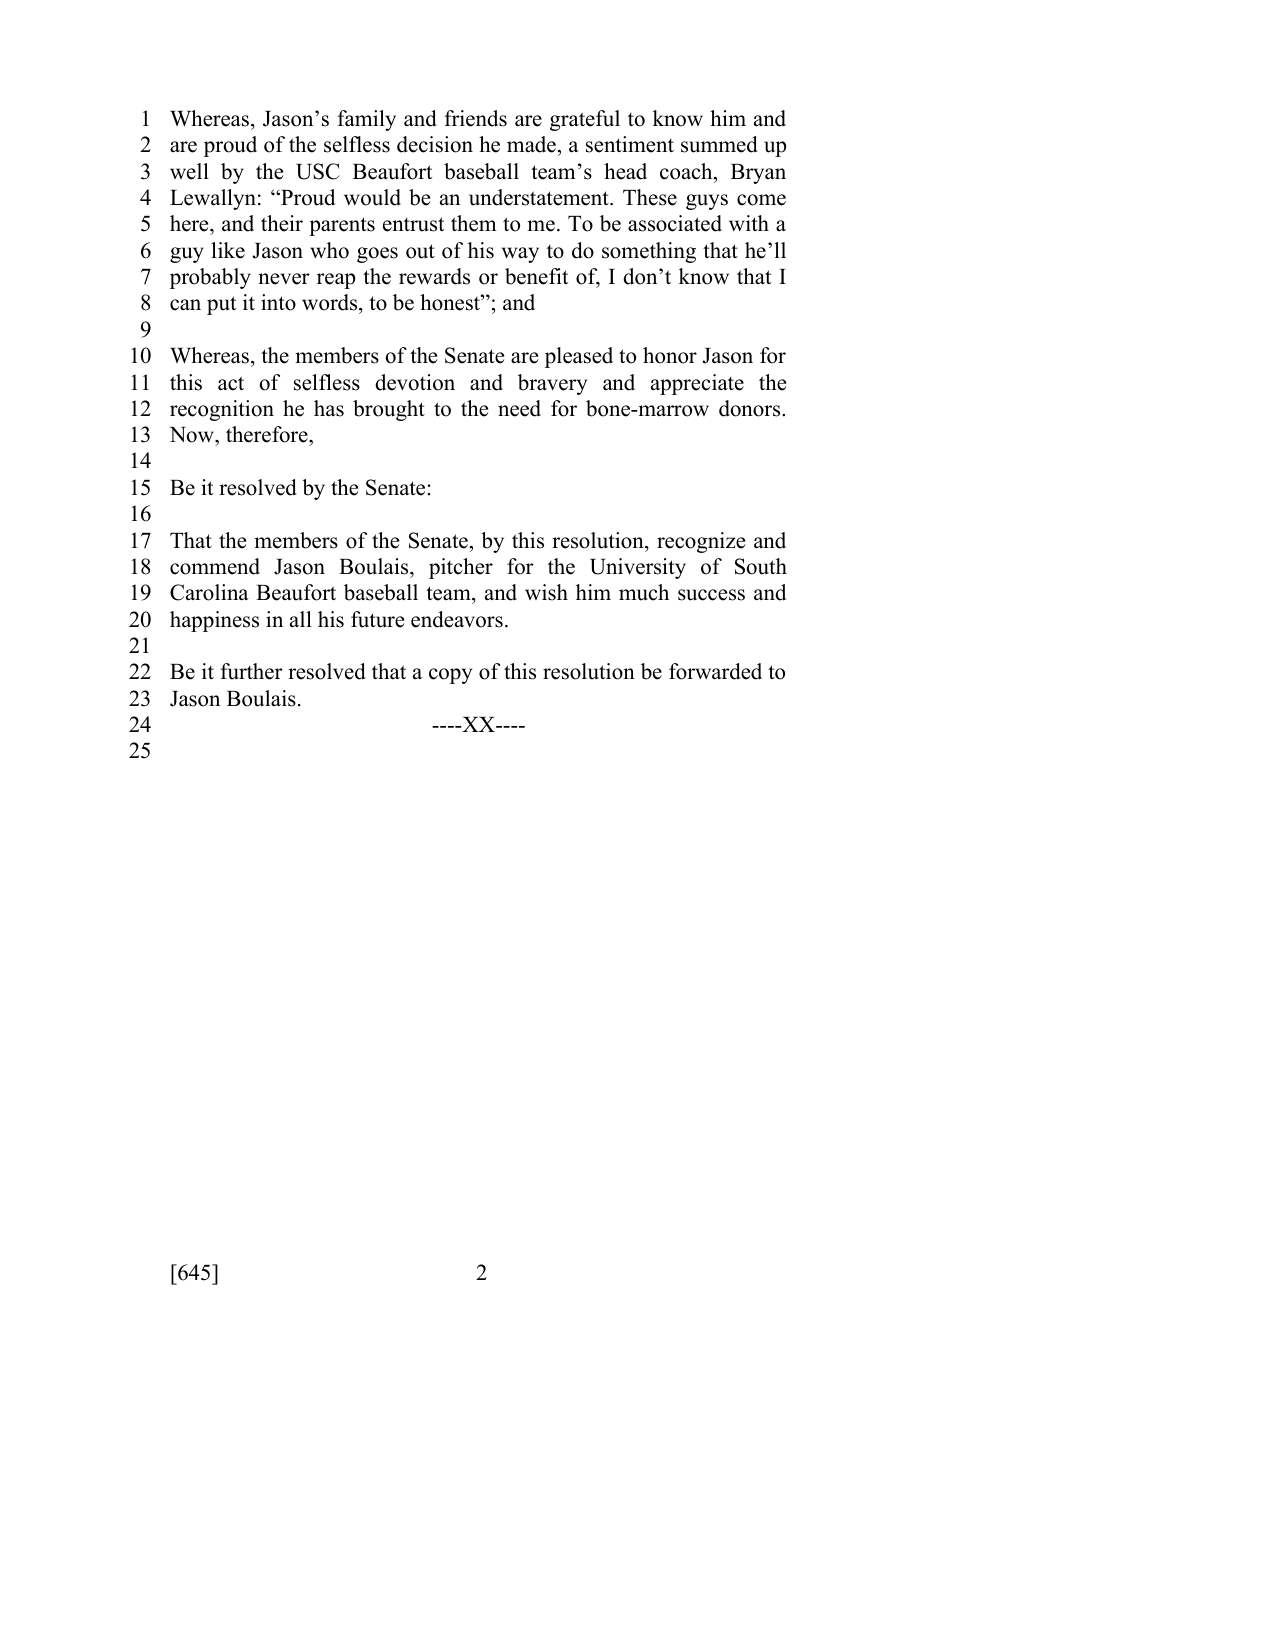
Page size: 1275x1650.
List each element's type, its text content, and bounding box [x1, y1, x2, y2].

text Be it resolved by the Senate: [169, 474, 787, 500]
text ----XX---- [169, 711, 787, 737]
text Whereas, the members of the Senate are pleased to honor Jason for this act of selfless devotion and bravery and appreciate the recognition he has brought to the need for bone-marrow donors. Now, therefore, [169, 342, 787, 448]
text Whereas, Jason’s family and friends are grateful to know him and are proud of the selfless decision he made, a sentiment summed up well by the USC Beaufort baseball team’s head coach, Bryan Lewallyn: “Proud would be an understatement. These guys come here, and their parents entrust them to me. To be associated with a guy like Jason who goes out of his way to do something that he’ll probably never reap the rewards or benefit of, I don’t know that I can put it into words, to be honest”; and [169, 105, 787, 316]
text That the members of the Senate, by this resolution, recognize and commend Jason Boulais, pitcher for the University of South Carolina Beaufort baseball team, and wish him much success and happiness in all his future endeavors. [169, 527, 787, 632]
text Be it further resolved that a copy of this resolution be forwarded to Jason Boulais. [169, 658, 787, 711]
